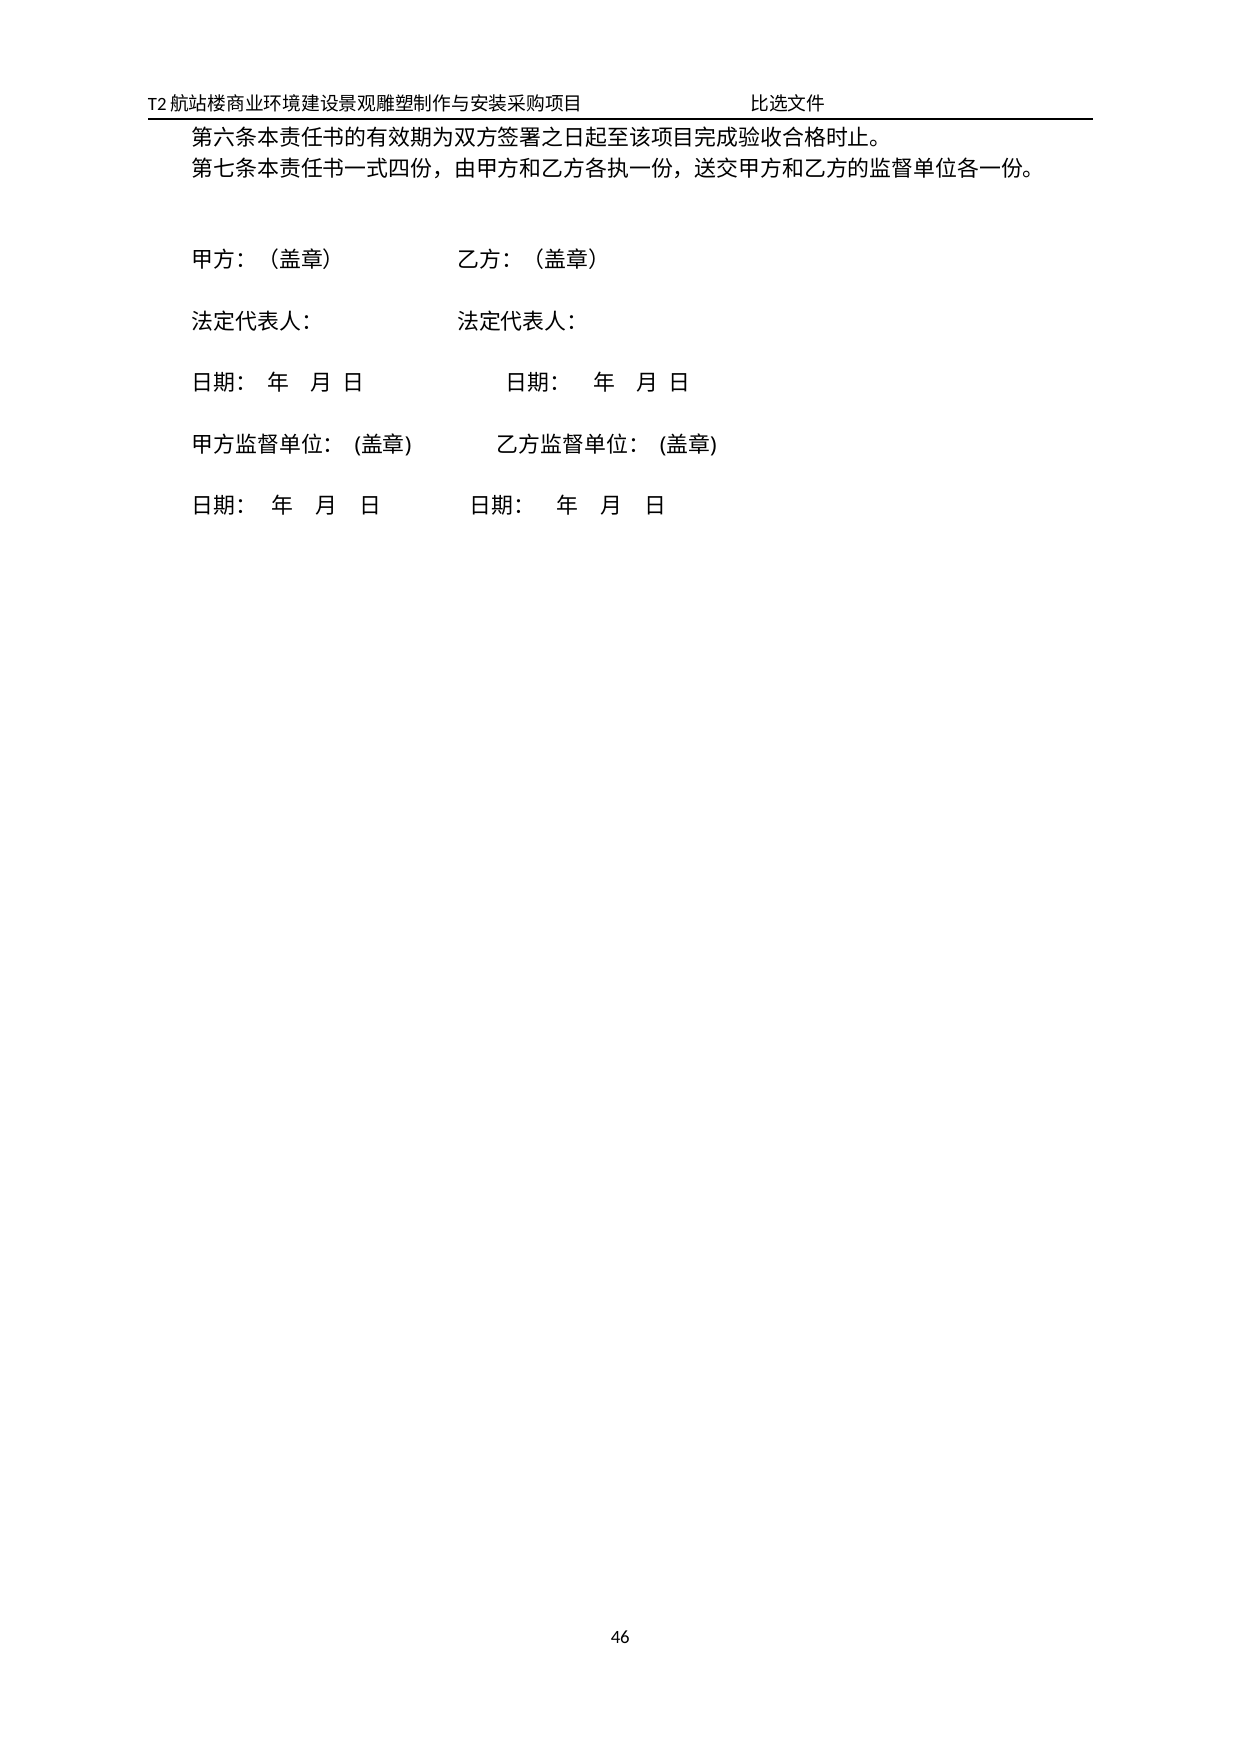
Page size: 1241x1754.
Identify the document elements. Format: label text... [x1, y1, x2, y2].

text 甲方：（盖章） 乙方：（盖章） [148, 242, 1093, 274]
text 法定代表人： 法定代表人： [148, 304, 1093, 336]
text 日期： 年 月 日 日期： 年 月 日 [148, 488, 1093, 520]
text 第七条本责任书一式四份，由甲方和乙方各执一份，送交甲方和乙方的监督单位各一份。 [148, 151, 1093, 183]
text 第六条本责任书的有效期为双方签署之日起至该项目完成验收合格时止。 [148, 120, 1093, 151]
text 日期： 年 月 日 日期： 年 月 日 [148, 365, 1093, 397]
text 甲方监督单位： (盖章) 乙方监督单位： (盖章) [148, 427, 1093, 458]
